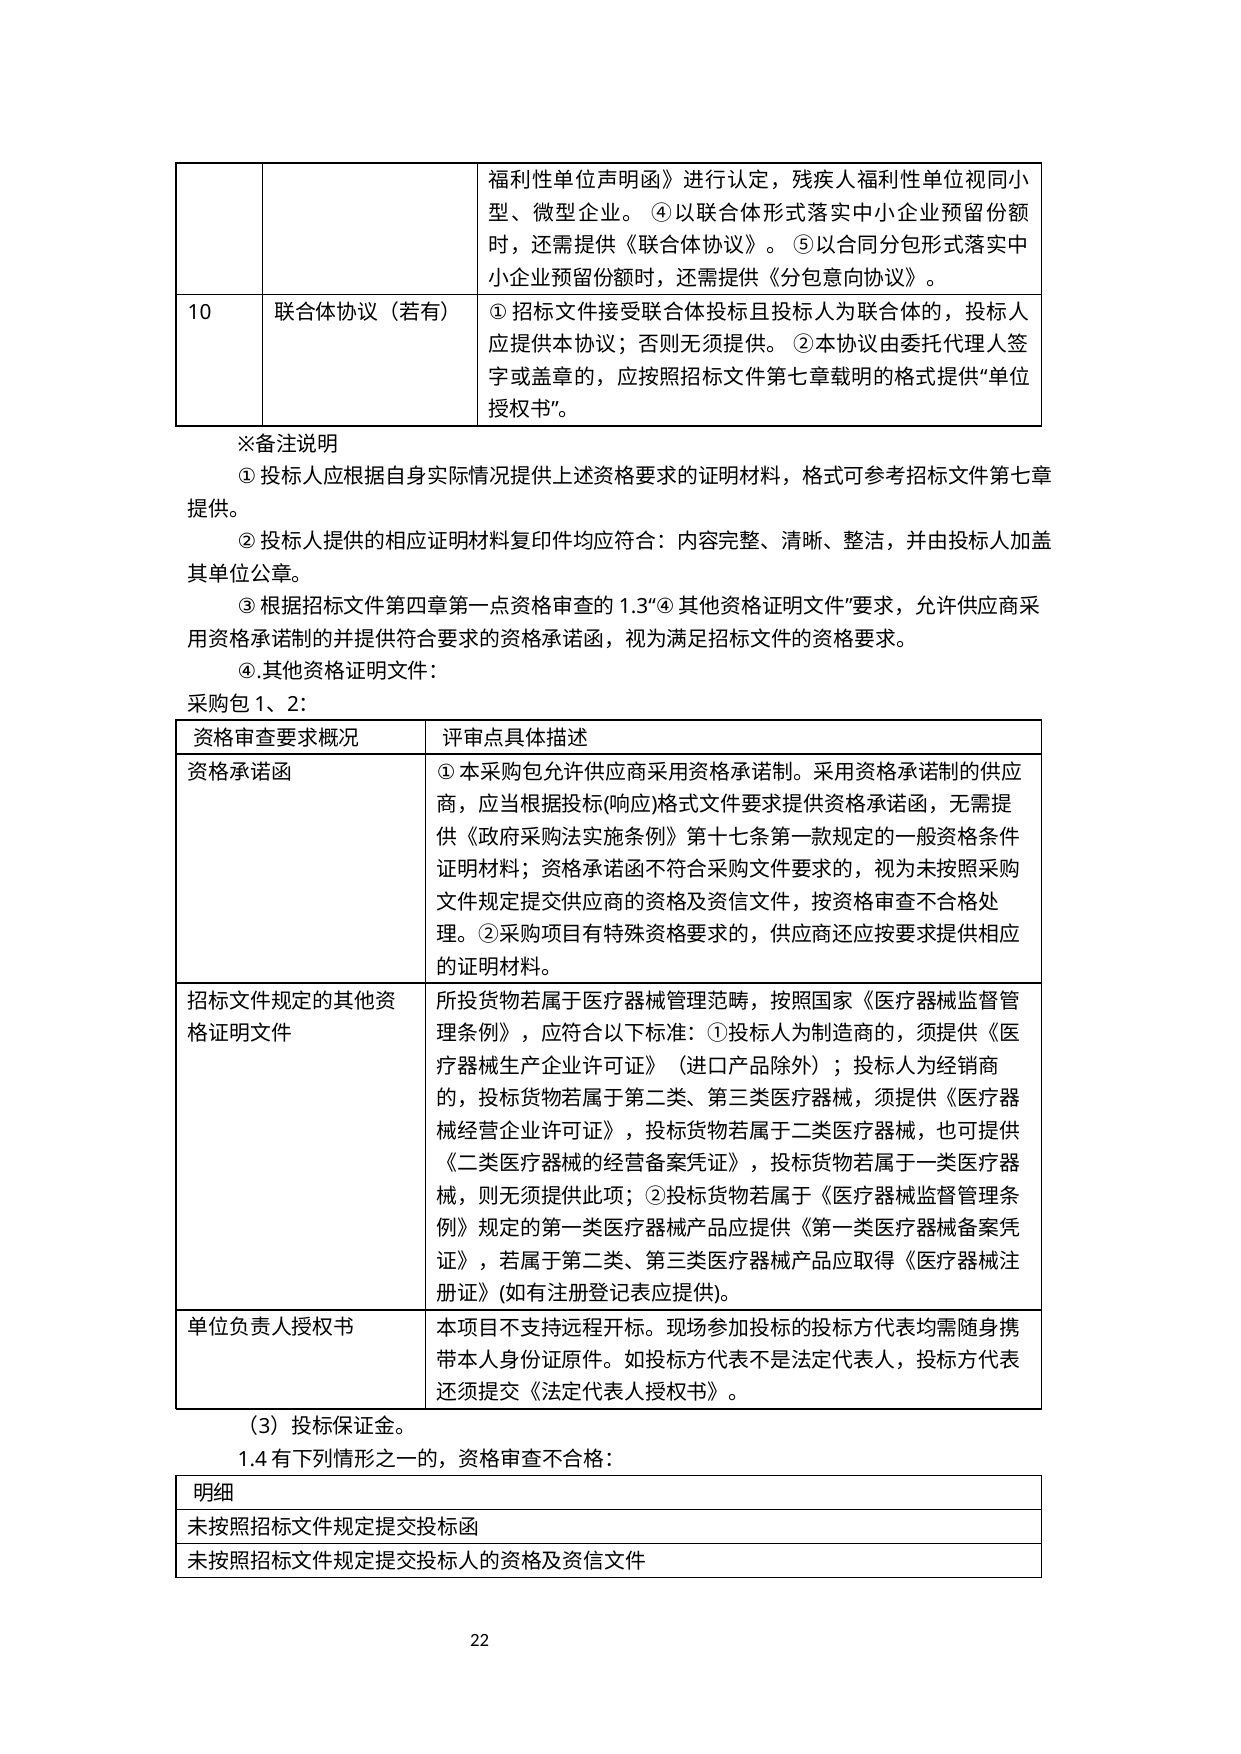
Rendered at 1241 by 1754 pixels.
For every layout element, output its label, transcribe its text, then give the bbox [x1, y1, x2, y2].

table_cell ①招标文件接受联合体投标且投标人为联合体的，投标人应提供本协议；否则无须提供。 ②本协议由委托代理人签字或盖章的，应按照招标文件第七章载明的格式提供“单位授权书”。 [478, 295, 1041, 425]
table_header 资格审查要求概况 [177, 721, 425, 753]
table_cell 所投货物若属于医疗器械管理范畴，按照国家《医疗器械监督管理条例》，应符合以下标准：①投标人为制造商的，须提供《医疗器械生产企业许可证》（进口产品除外）；投标人为经销商的，投标货物若属于第二类、第三类医疗器械，须提供《医疗器械经营企业许可证》，投标货物若属于二类医疗器械，也可提供《二类医疗器械的经营备案凭证》，投标货物若属于一类医疗器械，则无须提供此项；②投标货物若属于《医疗器械监督管理条例》规定的第一类医疗器械产品应提供《第一类医疗器械备案凭证》，若属于第二类、第三类医疗器械产品应取得《医疗器械注册证》(如有注册登记表应提供)。 [426, 984, 1041, 1309]
table_cell 本项目不支持远程开标。现场参加投标的投标方代表均需随身携带本人身份证原件。如投标方代表不是法定代表人，投标方代表还须提交《法定代表人授权书》。 [426, 1311, 1041, 1408]
text 采购包1、2： [187, 687, 1053, 719]
table_cell 10 [177, 295, 262, 425]
table_cell 9 [177, 164, 262, 293]
table_header 明细 [177, 1476, 1041, 1508]
table_cell ①本采购包允许供应商采用资格承诺制。采用资格承诺制的供应商，应当根据投标(响应)格式文件要求提供资格承诺函，无需提供《政府采购法实施条例》第十七条第一款规定的一般资格条件证明材料；资格承诺函不符合采购文件要求的，视为未按照采购文件规定提交供应商的资格及资信文件，按资格审查不合格处理。②采购项目有特殊资格要求的，供应商还应按要求提供相应的证明材料。 [426, 755, 1041, 982]
text （3）投标保证金。 [187, 1409, 1053, 1442]
text ①投标人应根据自身实际情况提供上述资格要求的证明材料，格式可参考招标文件第七章提供。 [187, 459, 1053, 524]
table_cell 招标文件规定的其他资格证明文件 [177, 984, 425, 1309]
text ③根据招标文件第四章第一点资格审查的1.3“④其他资格证明文件”要求，允许供应商采用资格承诺制的并提供符合要求的资格承诺函，视为满足招标文件的资格要求。 [187, 589, 1053, 654]
text ②投标人提供的相应证明材料复印件均应符合：内容完整、清晰、整洁，并由投标人加盖其单位公章。 [187, 524, 1053, 589]
table_cell 未按照招标文件规定提交投标人的资格及资信文件 [177, 1544, 1041, 1577]
text ※备注说明 [187, 427, 1053, 459]
text 1.4有下列情形之一的，资格审查不合格： [187, 1442, 1053, 1474]
table_cell 资格承诺函 [177, 755, 425, 982]
table_cell 单位负责人授权书 [177, 1311, 425, 1408]
text ④.其他资格证明文件： [187, 654, 1053, 687]
table_header 评审点具体描述 [426, 721, 1041, 753]
table_cell 未按照招标文件规定提交投标函 [177, 1510, 1041, 1543]
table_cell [263, 164, 477, 293]
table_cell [478, 164, 1041, 293]
table_cell 联合体协议（若有） [263, 295, 477, 425]
